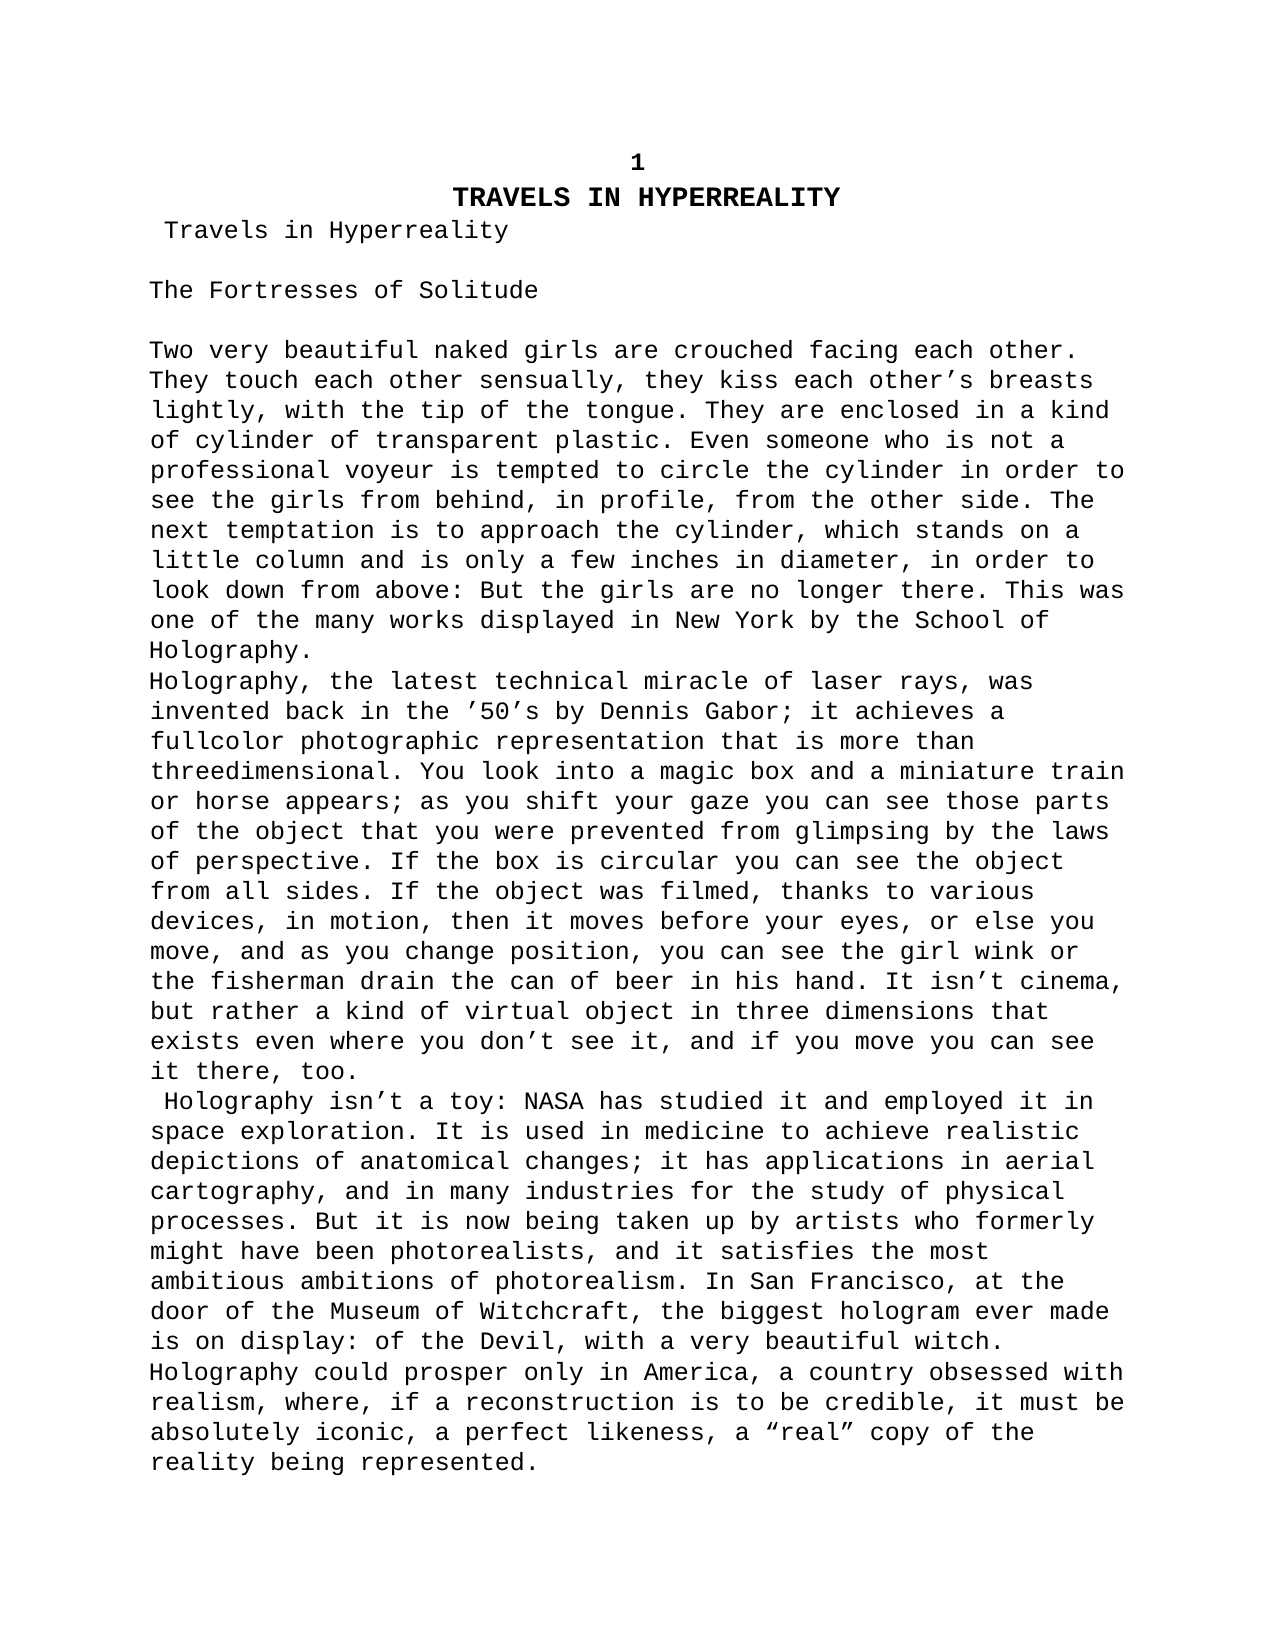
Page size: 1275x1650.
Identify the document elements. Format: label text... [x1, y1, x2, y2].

text Travels in Hyperreality [149, 218, 1125, 246]
text 1 [150, 150, 1125, 178]
subtitle TRAVELS IN HYPERREALITY [150, 183, 1125, 215]
text They touch each other sensually, they kiss each other’s breasts lightly, with the tip of the tongue. They are enclosed in a kind of cylinder of transparent plastic. Even someone who is not a professional voyeur is tempted to circle the cylinder in order to see the girls from behind, in profile, from the other side. The next temptation is to approach the cylinder, which stands on a little column and is only a few inches in diameter, in order to look down from above: But the girls are no longer there. This was one of the many works displayed in New York by the School of [149, 368, 1125, 636]
text Holography isn’t a toy: NASA has studied it and employed it in space exploration. It is used in medicine to achieve realistic depictions of anatomical changes; it has applications in aerial cartography, and in many industries for the study of physical processes. But it is now being taken up by artists who formerly might have been photorealists, and it satisfies the most ambitious ambitions of photorealism. In San Francisco, at the door of the Museum of Witchcraft, the biggest hologram ever made is on display: of the Devil, with a very beautiful witch. [149, 1089, 1125, 1357]
text Two very beautiful naked girls are crouched facing each other. [149, 337, 1125, 366]
text Holography, the latest technical miracle of laser rays, was invented back in the ’50’s by Dennis Gabor; it achieves a fullcolor photographic representation that is more than threedimensional. You look into a magic box and a miniature train or horse appears; as you shift your gaze you can see those parts of the object that you were prevented from glimpsing by the laws of perspective. If the box is circular you can see the object from all sides. If the object was filmed, thanks to various devices, in motion, then it moves before your eyes, or else you move, and as you change position, you can see the girl wink or the fisherman drain the can of beer in his hand. It isn’t cinema, but rather a kind of virtual object in three dimensions that exists even where you don’t see it, and if you move you can see it there, too. [149, 668, 1125, 1087]
text Holography could prosper only in America, a country obsessed with realism, where, if a reconstruction is to be credible, it must be absolutely iconic, a perfect likeness, a “real” copy of the reality being represented. [149, 1359, 1125, 1478]
text Holography. [149, 638, 1125, 666]
text The Fortresses of Solitude [149, 277, 1125, 306]
